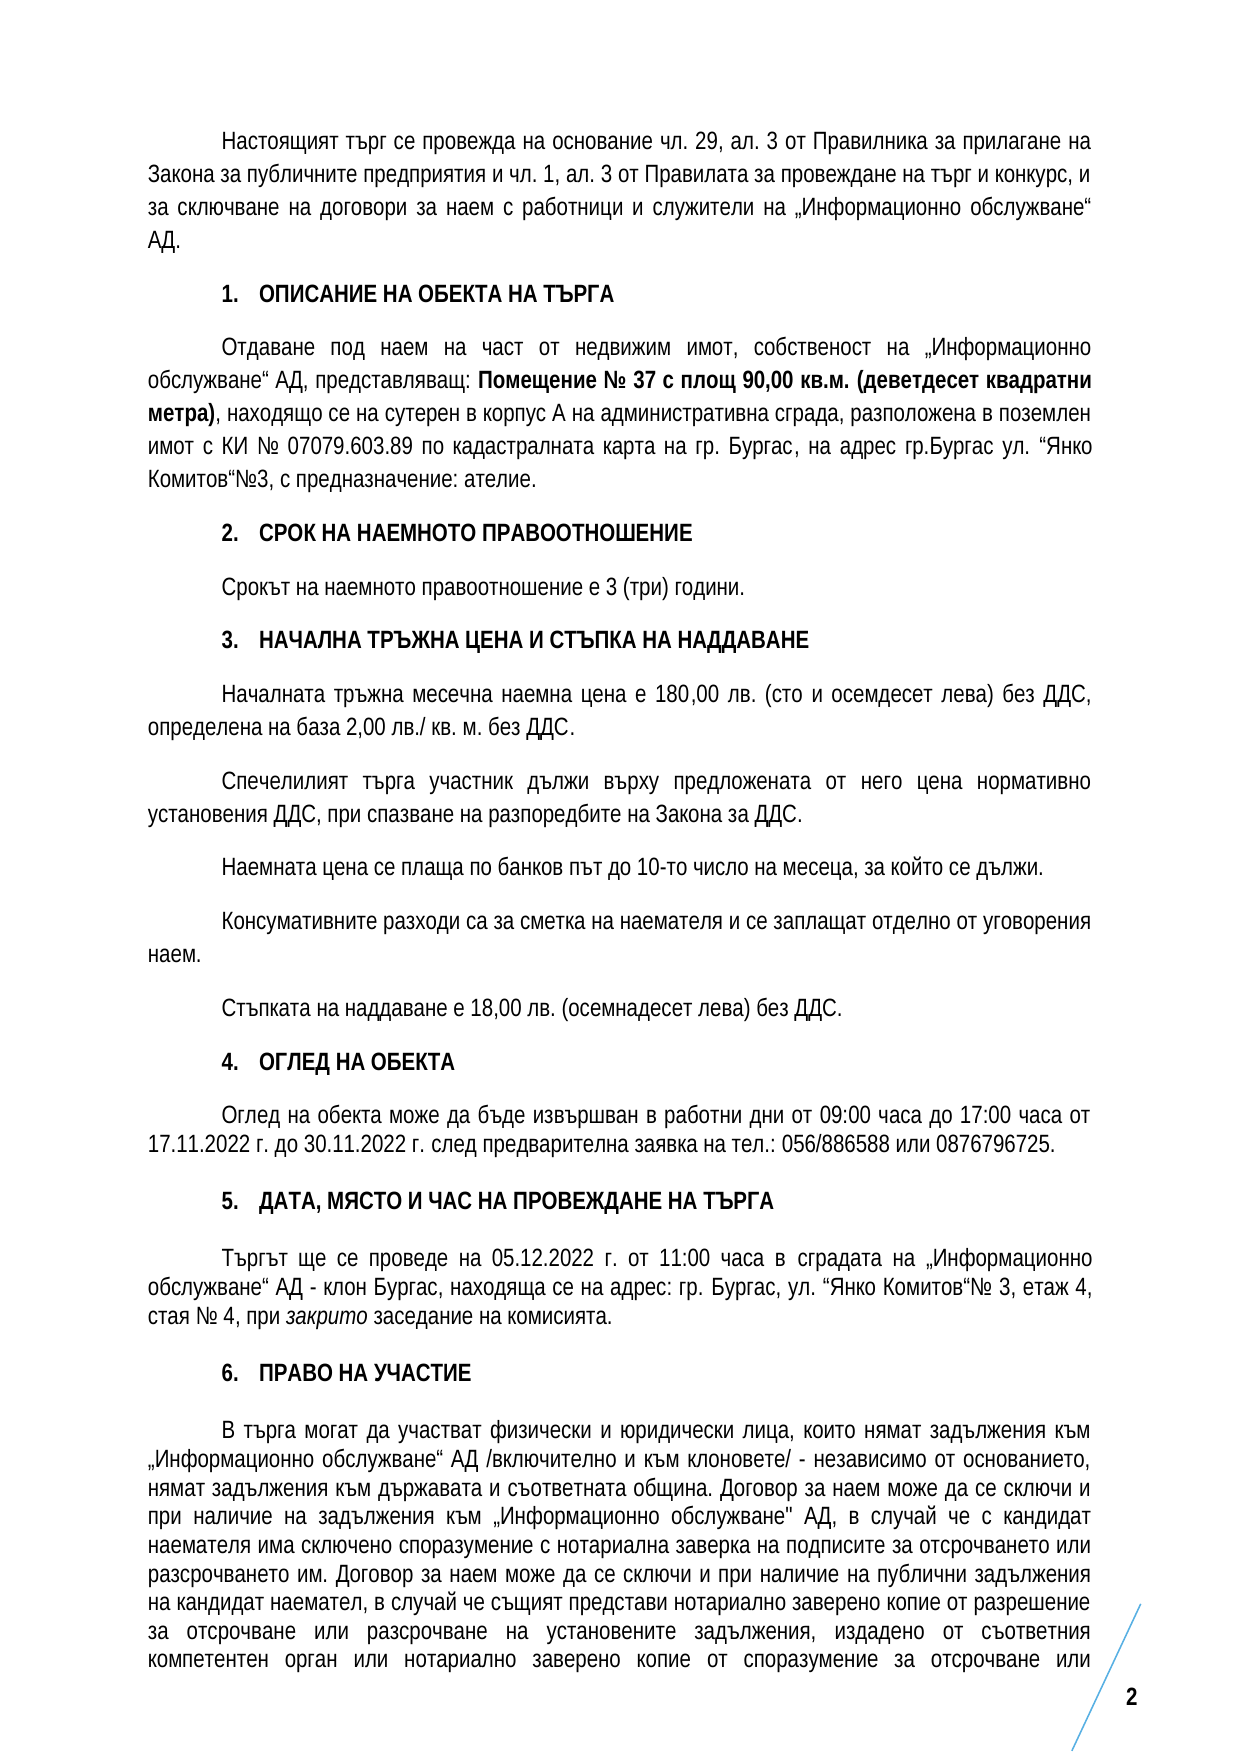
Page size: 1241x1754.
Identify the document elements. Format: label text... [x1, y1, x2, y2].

text Спечелилият търга участник дължи върху предложената от него цена нормативно установения ДДС, при спазване на разпоредбите на Закона за ДДС. [148, 766, 1092, 827]
list ДАТА, МЯСТО И ЧАС НА ПРОВЕЖДАНЕ НА ТЪРГА [221, 1186, 1092, 1215]
text Консумативните разходи са за сметка на наемателя и се заплащат отделно от уговорения наем. [148, 906, 1092, 968]
list ОПИСАНИЕ НА ОБЕКТА НА ТЪРГА [221, 278, 1092, 307]
text Наемната цена се плаща по банков път до 10-то число на месеца, за който се дължи. [148, 852, 1092, 881]
text Търгът ще се проведе на 05.12.2022 г. от 11:00 часа в сградата на „Информационно обслужване“ АД - клон Бургас, находяща се на адрес: гр. Бургас, ул. “Янко Комитов“№ 3, етаж 4, стая № 4, при закрито заседание на комисията. [148, 1243, 1092, 1329]
list НАЧАЛНА ТРЪЖНА ЦЕНА И СТЪПКА НА НАДДАВАНЕ [221, 625, 1092, 654]
text Началната тръжна месечна наемна цена е 180,00 лв. (сто и осемдесет лева) без ДДС, определена на база 2,00 лв./ кв. м. без ДДС. [148, 679, 1092, 741]
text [148, 1415, 1092, 1673]
list ОГЛЕД НА ОБЕКТА [221, 1046, 1092, 1075]
text Стъпката на наддаване е 18,00 лв. (осемнадесет лева) без ДДС. [148, 993, 1092, 1021]
text Отдаване под наем на част от недвижим имот, собственост на „Информационно обслужване“ АД, представляващ: Помещение № 37 с площ 90,00 кв.м. (деветдесет квадратни метра), находящо се на сутерен в корпус А на административна сграда, разположена в поземлен имот с КИ № 07079.603.89 по кадастралната карта на гр. Бургас, на адрес гр.Бургас ул. “Янко Комитов“№3, с предназначение: ателие. [148, 332, 1092, 493]
text Оглед на обекта може да бъде извършван в работни дни от 09:00 часа до 17:00 часа от 17.11.2022 г. до 30.11.2022 г. след предварителна заявка на тел.: 056/886588 или 0876796725. [148, 1100, 1092, 1157]
text Настоящият търг се провежда на основание чл. 29, ал. 3 от Правилника за прилагане на Закона за публичните предприятия и чл. 1, ал. 3 от Правилата за провеждане на търг и конкурс, и за сключване на договори за наем с работници и служители на „Информационно обслужване“ АД. [148, 126, 1092, 253]
text Срокът на наемното правоотношение е 3 (три) години. [221, 571, 1092, 600]
list ПРАВО НА УЧАСТИЕ [221, 1358, 1092, 1387]
list СРОК НА НАЕМНОТО ПРАВООТНОШЕНИЕ [221, 518, 1092, 546]
